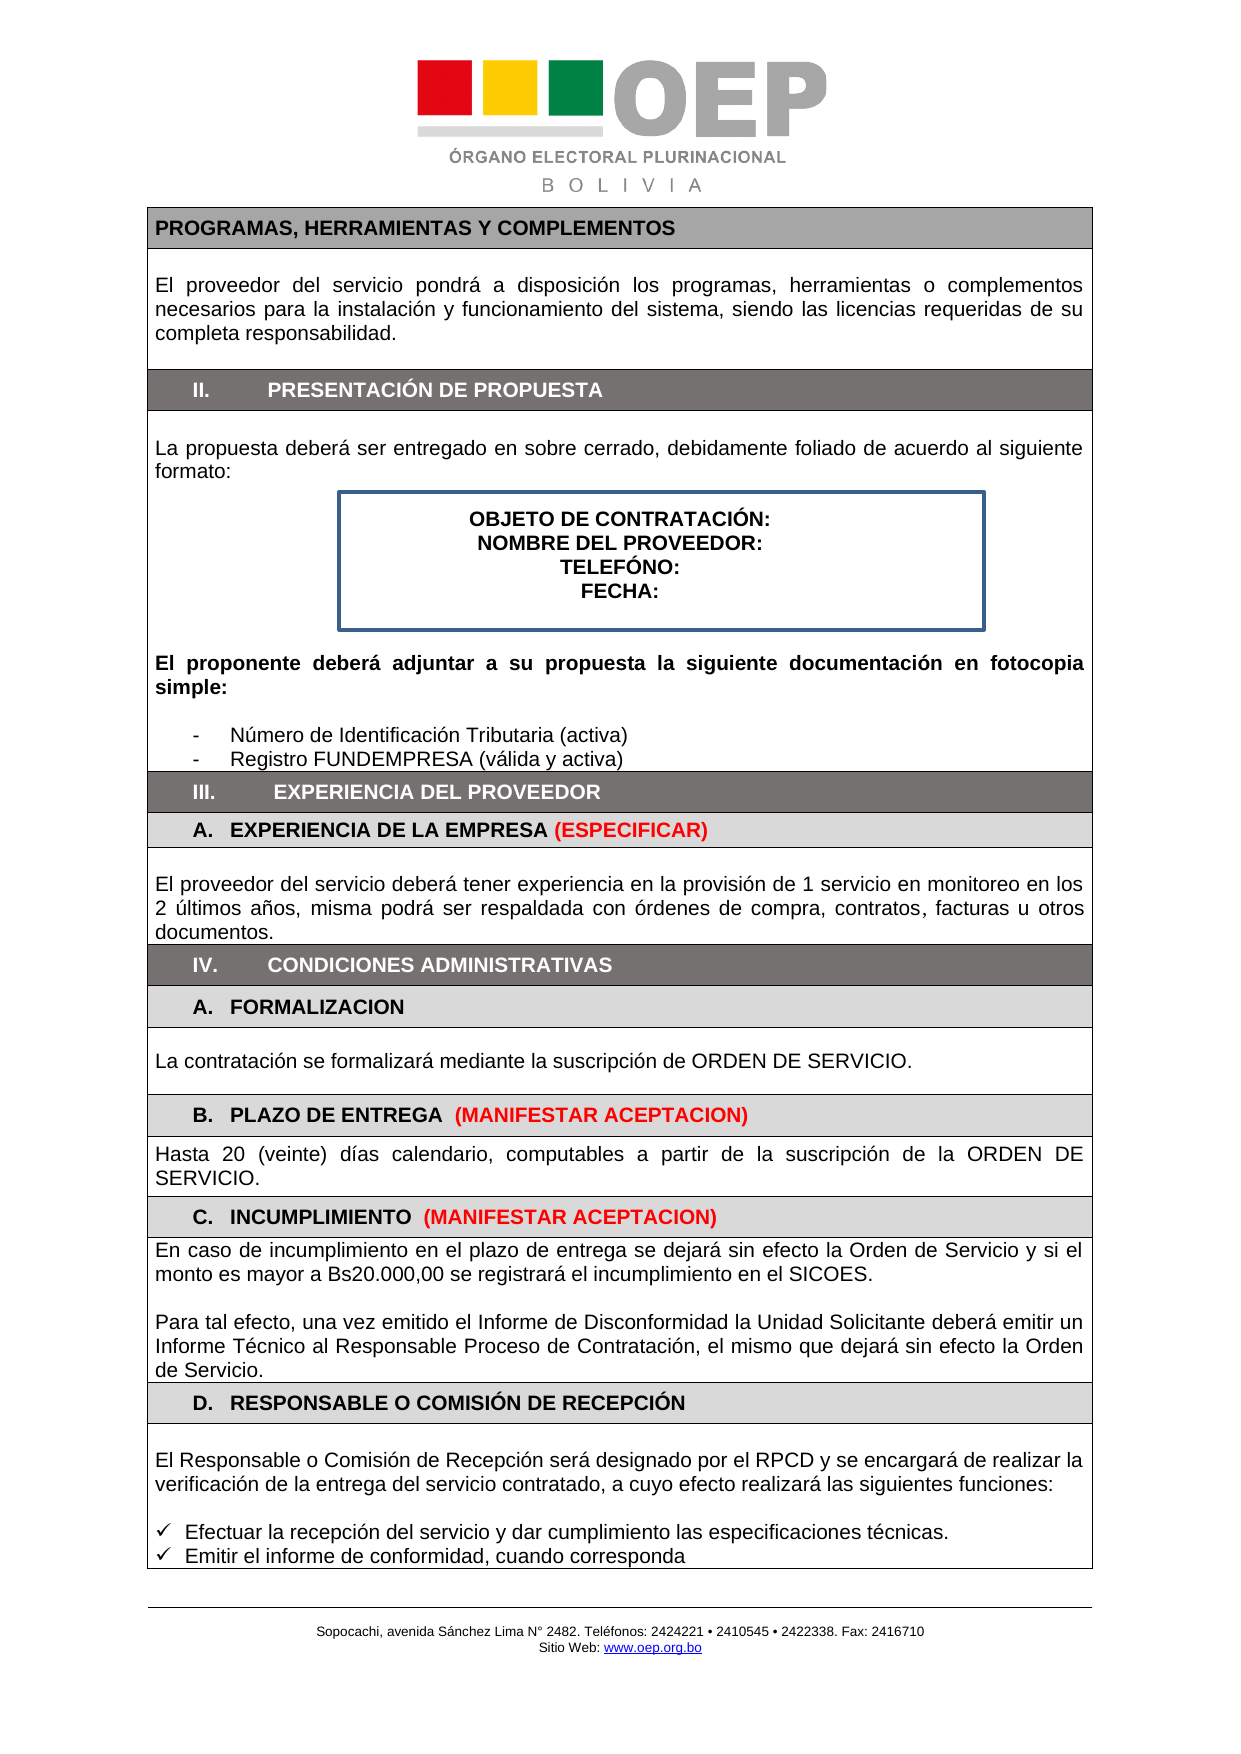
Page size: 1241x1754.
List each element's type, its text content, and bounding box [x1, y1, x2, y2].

table_cell RESPONSABLE O COMISIÓN DE RECEPCIÓN [148, 1383, 1092, 1423]
table_cell La contratación se formalizará mediante la suscripción de ORDEN DE SERVICIO. [148, 1028, 1092, 1094]
table_cell PROGRAMAS, HERRAMIENTAS Y COMPLEMENTOS [148, 208, 1092, 248]
table_cell PRESENTACIÓN DE PROPUESTA [148, 370, 1092, 410]
table_cell La propuesta deberá ser entregado en sobre cerrado, debidamente foliado de acuerdo al siguiente formato: OBJETO DE CONTRATACIÓN: NOMBRE DEL PROVEEDOR: TELEFÓNO: FECHA: El proponente deberá adjuntar a su propuesta la siguiente documentación en fotocopia simple: Número de Identificación Tributaria (activa) Registro FUNDEMPRESA (válida y activa) [148, 411, 1092, 771]
table_cell En caso de incumplimiento en el plazo de entrega se dejará sin efecto la Orden de Servicio y si el monto es mayor a Bs20.000,00 se registrará el incumplimiento en el SICOES. Para tal efecto, una vez emitido el Informe de Disconformidad la Unidad Solicitante deberá emitir un Informe Técnico al Responsable Proceso de Contratación, el mismo que dejará sin efecto la Orden de Servicio. [148, 1238, 1092, 1382]
picture [417, 60, 827, 192]
table_cell CONDICIONES ADMINISTRATIVAS [148, 945, 1092, 985]
table_cell FORMALIZACION [148, 986, 1092, 1027]
table_cell El proveedor del servicio pondrá a disposición los programas, herramientas o complementos necesarios para la instalación y funcionamiento del sistema, siendo las licencias requeridas de su completa responsabilidad. [148, 249, 1092, 369]
table_cell Hasta 20 (veinte) días calendario, computables a partir de la suscripción de la ORDEN DE SERVICIO. [148, 1137, 1092, 1196]
table_cell El proveedor del servicio deberá tener experiencia en la provisión de 1 servicio en monitoreo en los 2 últimos años, misma podrá ser respaldada con órdenes de compra, contratos, facturas u otros documentos. [148, 848, 1092, 944]
table_cell INCUMPLIMIENTO (MANIFESTAR ACEPTACION) [148, 1197, 1092, 1237]
table_cell EXPERIENCIA DEL PROVEEDOR [148, 772, 1092, 812]
table_cell EXPERIENCIA DE LA EMPRESA (ESPECIFICAR) [148, 813, 1092, 847]
table_cell PLAZO DE ENTREGA (MANIFESTAR ACEPTACION) [148, 1095, 1092, 1136]
